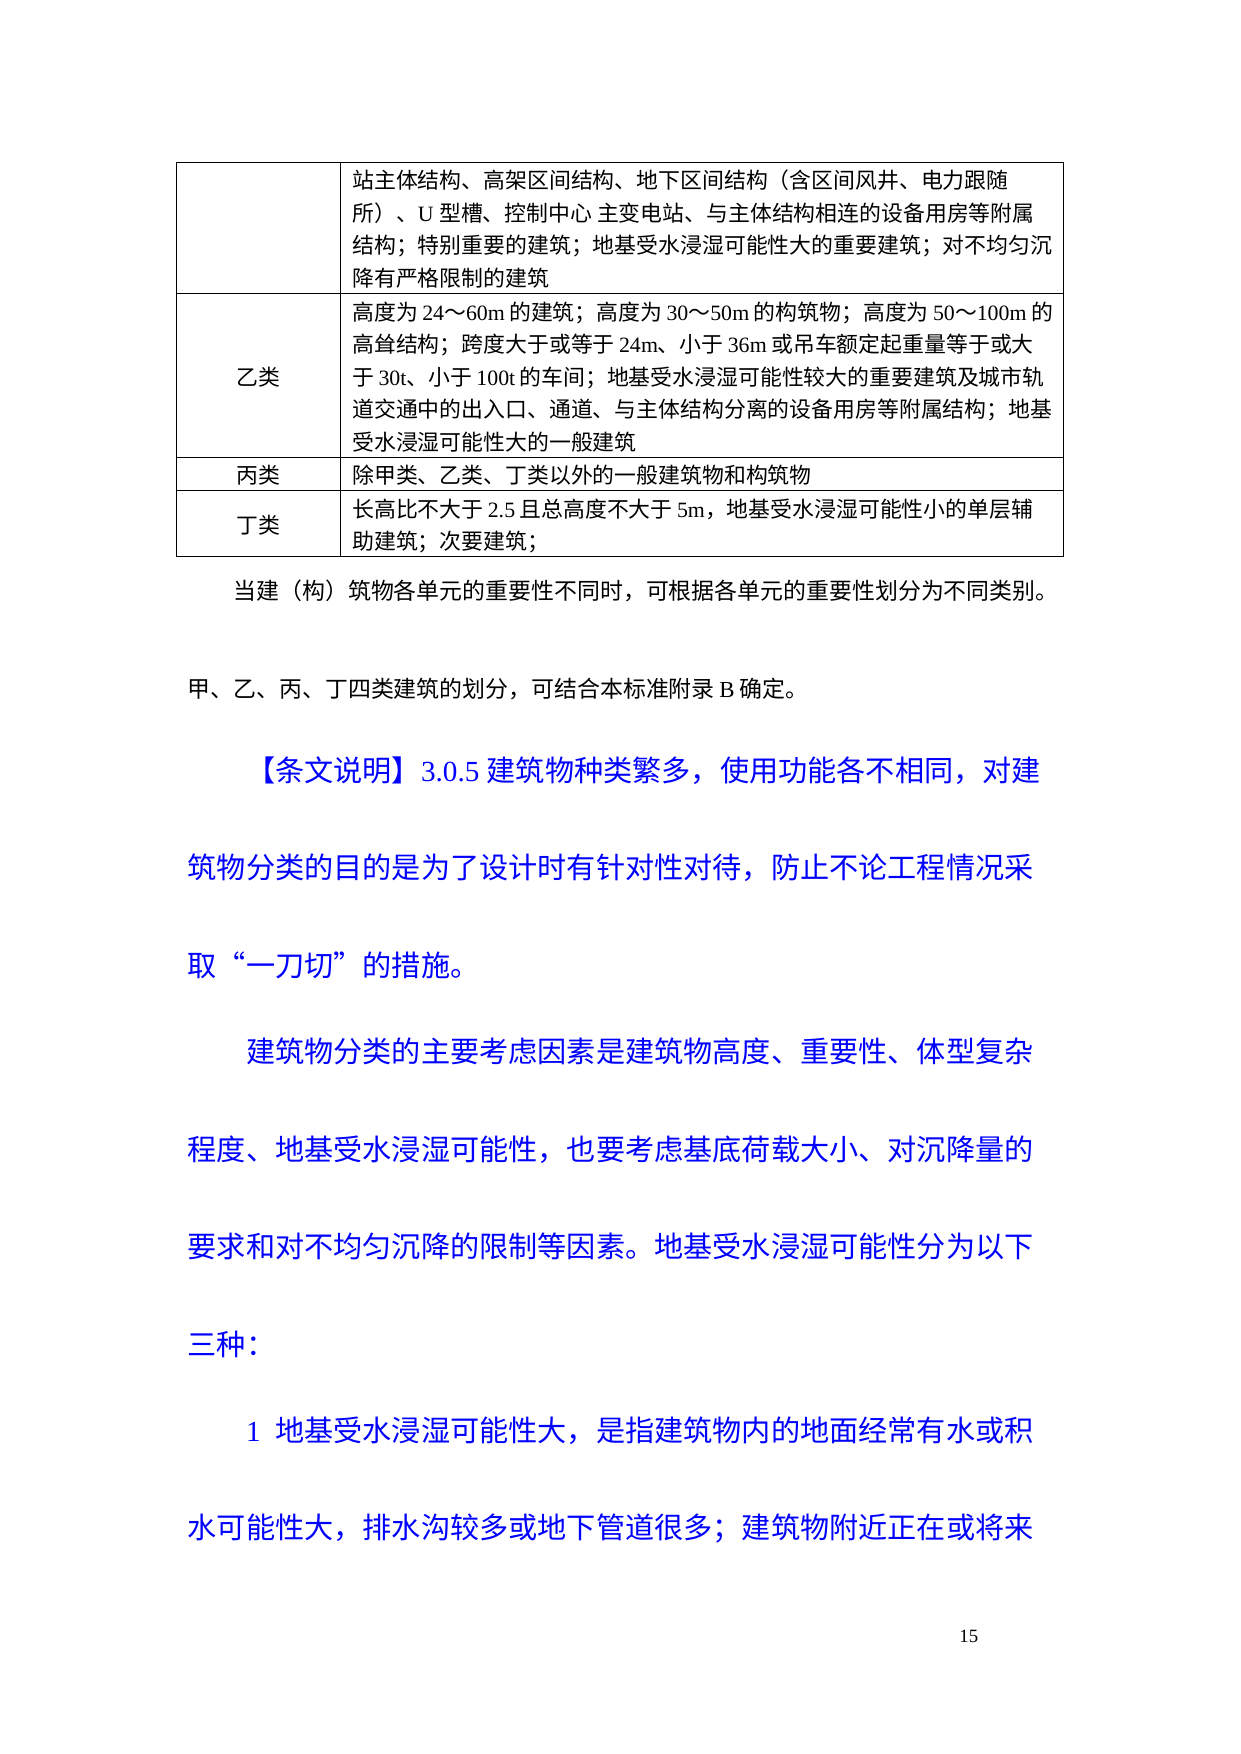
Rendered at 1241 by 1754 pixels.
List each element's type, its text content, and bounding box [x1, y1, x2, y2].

table_cell 丙类 [177, 458, 340, 490]
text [187, 1396, 1053, 1558]
text 建筑物分类的主要考虑因素是建筑物高度、重要性、体型复杂程度、地基受水浸湿可能性，也要考虑基底荷载大小、对沉降量的要求和对不均匀沉降的限制等因素。地基受水浸湿可能性分为以下三种： [187, 1017, 1053, 1375]
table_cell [341, 163, 1063, 293]
table_cell 甲类 [177, 163, 340, 293]
text 【条文说明】3.0.5 建筑物种类繁多，使用功能各不相同，对建筑物分类的目的是为了设计时有针对性对待，防止不论工程情况采取“一刀切”的措施。 [187, 736, 1053, 996]
table_cell 除甲类、乙类、丁类以外的一般建筑物和构筑物 [341, 458, 1063, 490]
table_cell 长高比不大于2.5且总高度不大于5m，地基受水浸湿可能性小的单层辅助建筑；次要建筑； [341, 491, 1063, 556]
table_cell 高度为24～60m的建筑；高度为30～50m的构筑物；高度为50～100m的高耸结构；跨度大于或等于24m、小于36m或吊车额定起重量等于或大于30t、小于100t的车间；地基受水浸湿可能性较大的重要建筑及城市轨道交通中的出入口、通道、与主体结构分离的设备用房等附属结构；地基受水浸湿可能性大的一般建筑 [341, 294, 1063, 457]
text 当建（构）筑物各单元的重要性不同时，可根据各单元的重要性划分为不同类别。甲、乙、丙、丁四类建筑的划分，可结合本标准附录B确定。 [187, 557, 1053, 720]
table_cell 丁类 [177, 491, 340, 556]
table_cell 乙类 [177, 294, 340, 457]
